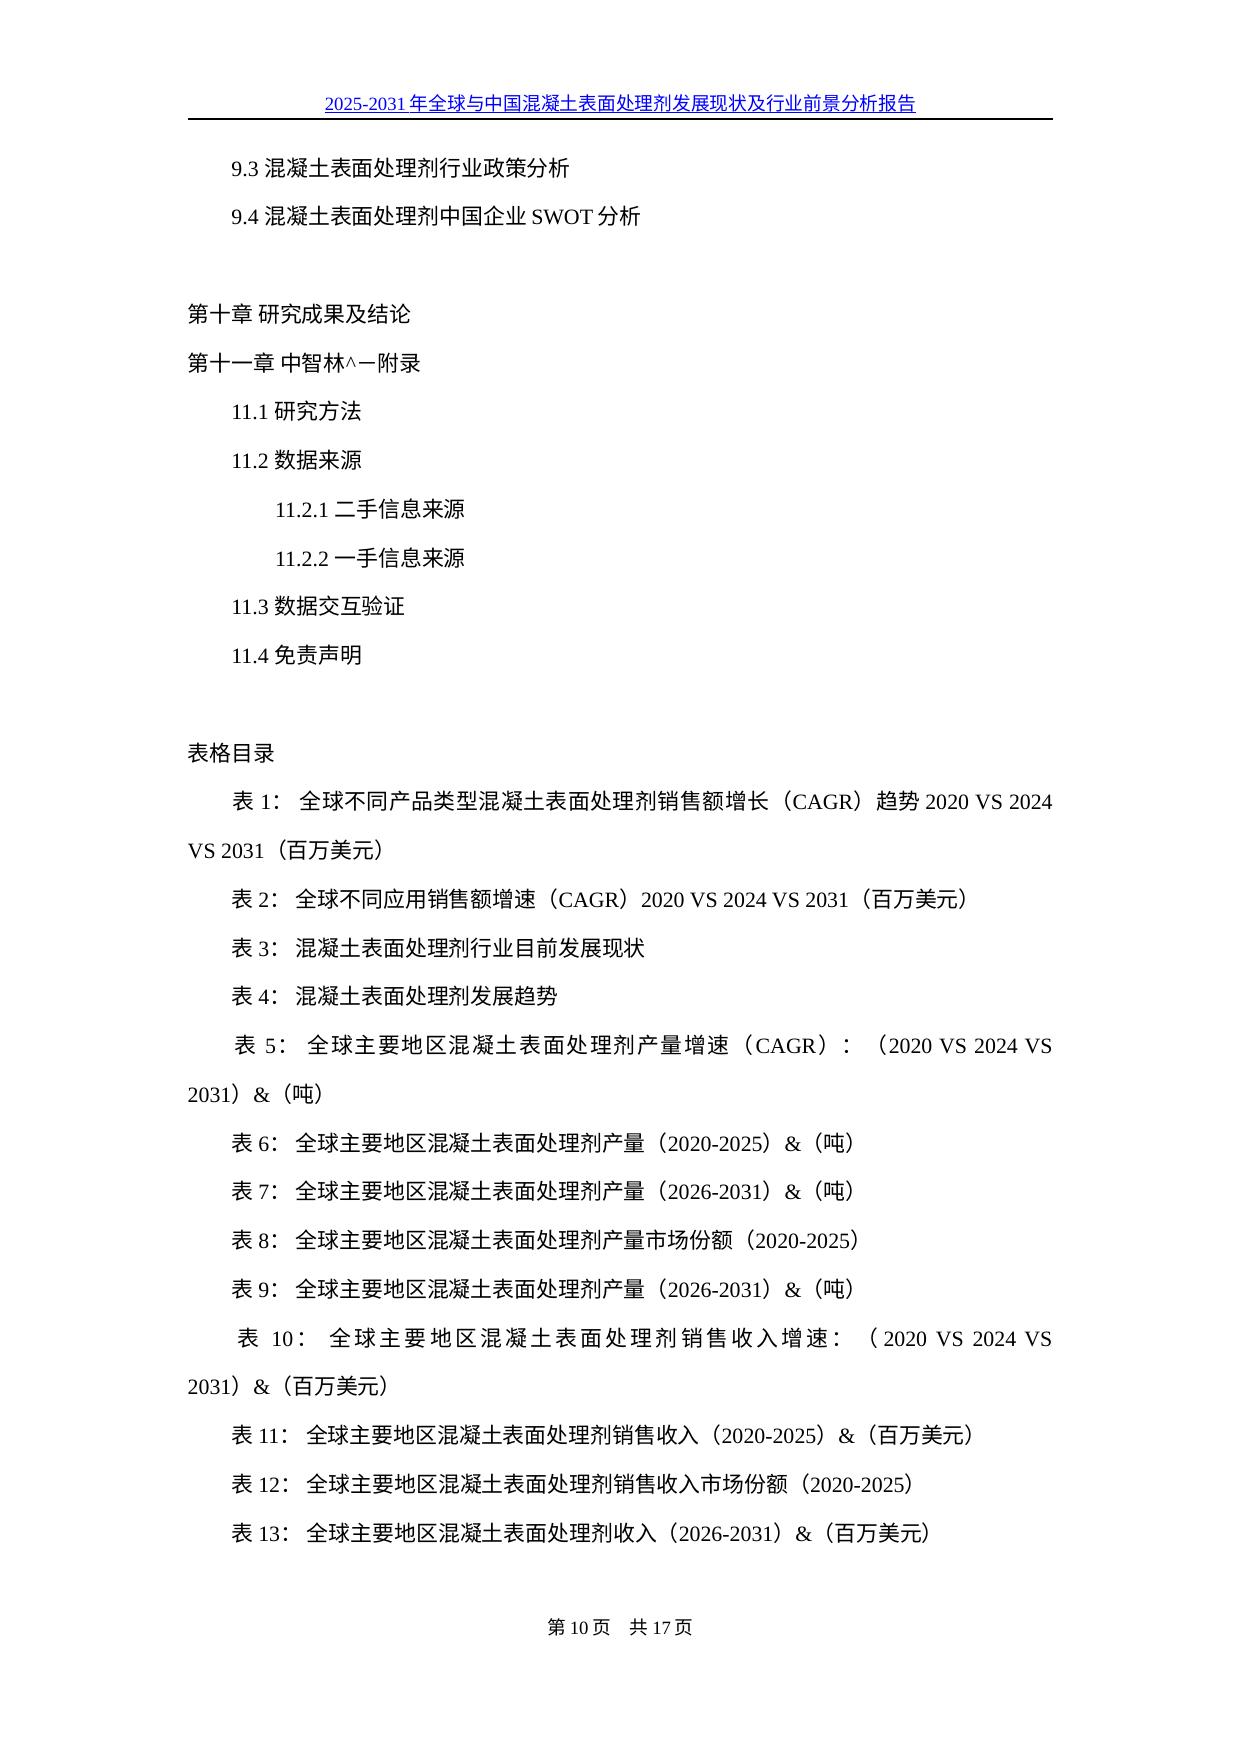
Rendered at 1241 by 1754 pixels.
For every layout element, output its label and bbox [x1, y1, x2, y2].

text [187, 150, 1053, 1548]
